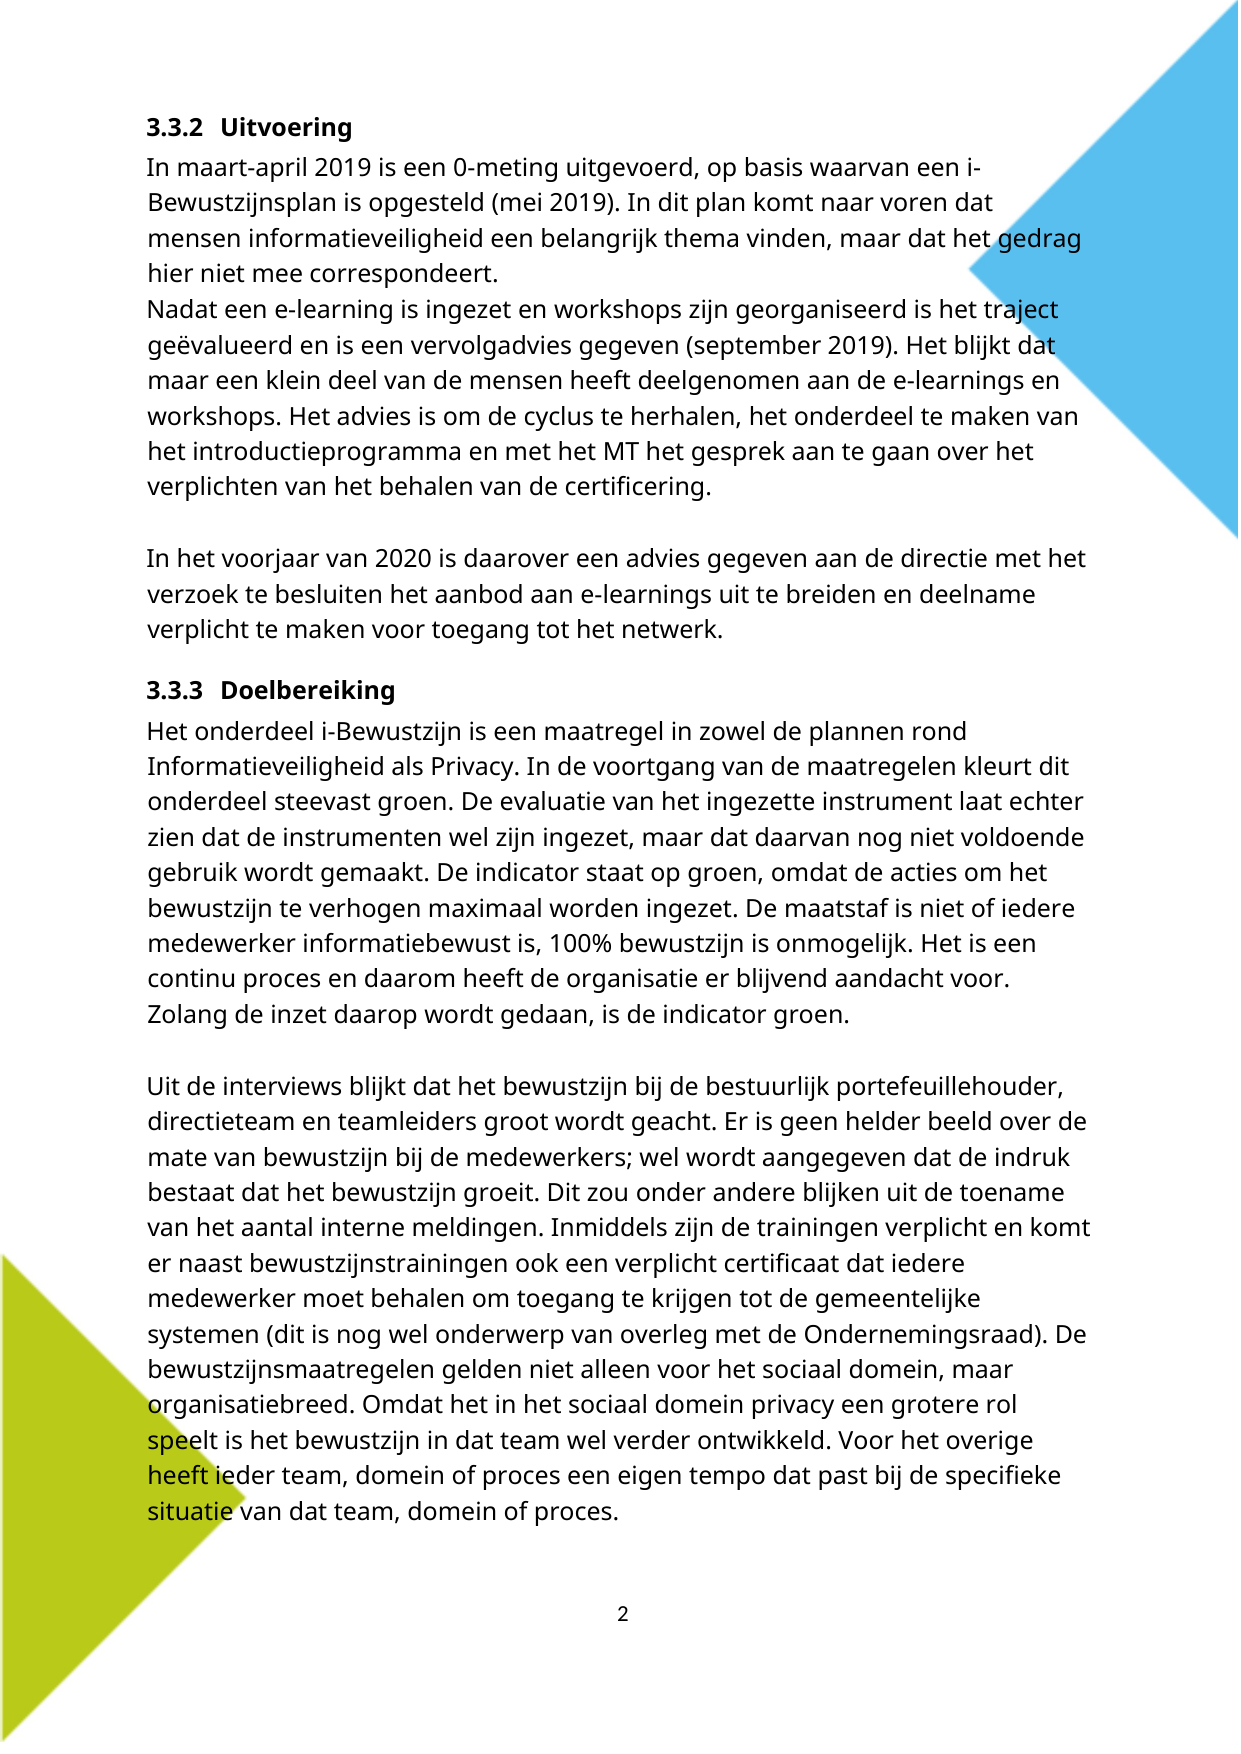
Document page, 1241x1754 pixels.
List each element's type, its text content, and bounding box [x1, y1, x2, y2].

text In maart-april 2019 is een 0-meting uitgevoerd, op basis waarvan een i-Bewustzijnsplan is opgesteld (mei 2019). In dit plan komt naar voren dat mensen informatieveiligheid een belangrijk thema vinden, maar dat het gedrag hier niet mee correspondeert. [146, 150, 1093, 290]
text In het voorjaar van 2020 is daarover een advies gegeven aan de directie met het verzoek te besluiten het aanbod aan e-learnings uit te breiden en deelname verplicht te maken voor toegang tot het netwerk. [146, 541, 1093, 646]
text Nadat een e-learning is ingezet en workshops zijn georganiseerd is het traject geëvalueerd en is een vervolgadvies gegeven (september 2019). Het blijkt dat maar een klein deel van de mensen heeft deelgenomen aan de e-learnings en workshops. Het advies is om de cyclus te herhalen, het onderdeel te maken van het introductieprogramma en met het MT het gesprek aan te gaan over het verplichten van het behalen van de certificering. [146, 292, 1093, 503]
text Het onderdeel i-Bewustzijn is een maatregel in zowel de plannen rond Informatieveiligheid als Privacy. In de voortgang van de maatregelen kleurt dit onderdeel steevast groen. De evaluatie van het ingezette instrument laat echter zien dat de instrumenten wel zijn ingezet, maar dat daarvan nog niet voldoende gebruik wordt gemaakt. De indicator staat op groen, omdat de acties om het bewustzijn te verhogen maximaal worden ingezet. De maatstaf is niet of iedere medewerker informatiebewust is, 100% bewustzijn is onmogelijk. Het is een continu proces en daarom heeft de organisatie er blijvend aandacht voor. Zolang de inzet daarop wordt gedaan, is de indicator groen. [146, 713, 1093, 1031]
text Uit de interviews blijkt dat het bewustzijn bij de bestuurlijk portefeuillehouder, directieteam en teamleiders groot wordt geacht. Er is geen helder beeld over de mate van bewustzijn bij de medewerkers; wel wordt aangegeven dat de indruk bestaat dat het bewustzijn groeit. Dit zou onder andere blijken uit de toename van het aantal interne meldingen. Inmiddels zijn de trainingen verplicht en komt er naast bewustzijnstrainingen ook een verplicht certificaat dat iedere medewerker moet behalen om toegang te krijgen tot de gemeentelijke systemen (dit is nog wel onderwerp van overleg met de Ondernemingsraad). De bewustzijnsmaatregelen gelden niet alleen voor het sociaal domein, maar organisatiebreed. Omdat het in het sociaal domein privacy een grotere rol speelt is het bewustzijn in dat team wel verder ontwikkeld. Voor het overige heeft ieder team, domein of proces een eigen tempo dat past bij de specifieke situatie van dat team, domein of proces. [146, 1068, 1093, 1527]
picture [0, 0, 1238, 1745]
subtitle Uitvoering [146, 109, 1098, 143]
subtitle Doelbereiking [146, 673, 1098, 707]
